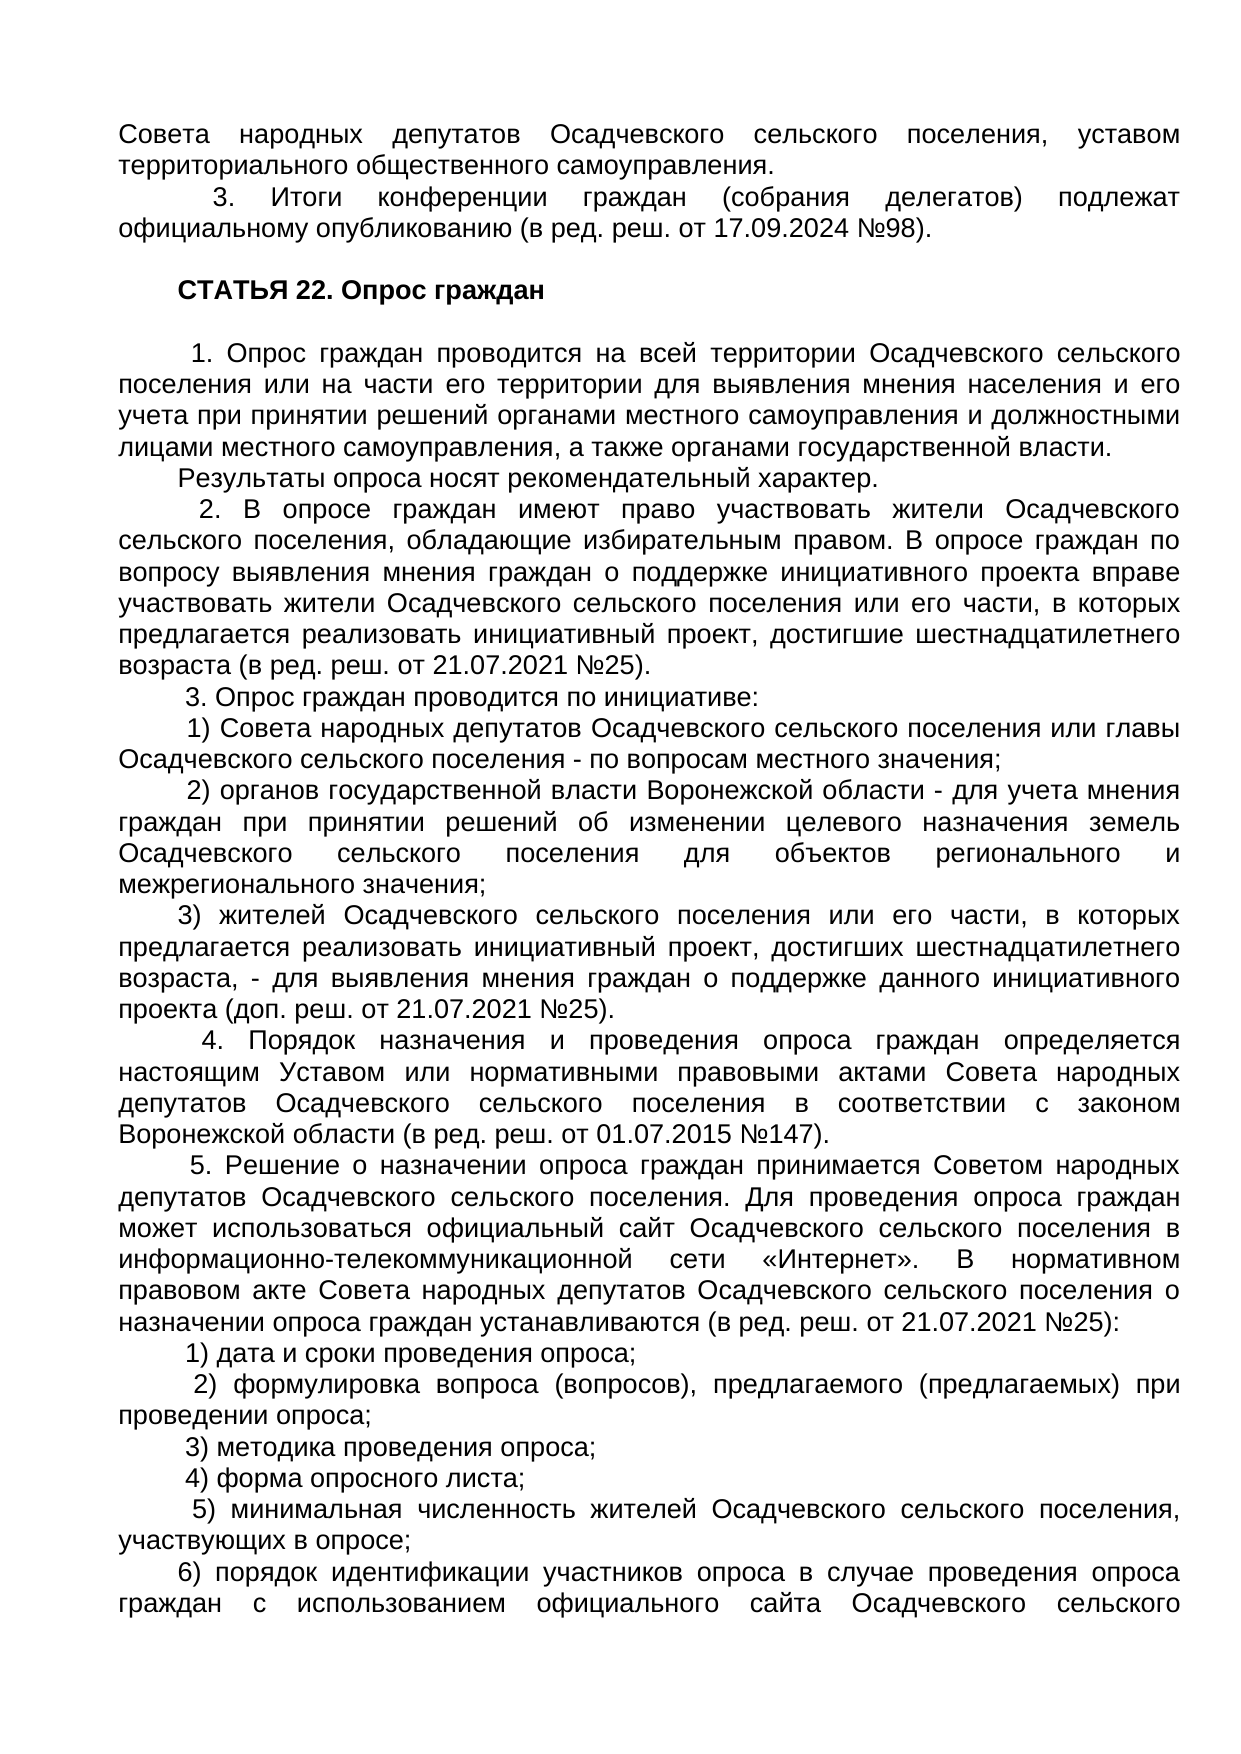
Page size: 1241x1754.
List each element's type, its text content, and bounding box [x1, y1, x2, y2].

text 3) жителей Осадчевского сельского поселения или его части, в которых предлагается реализовать инициативный проект, достигших шестнадцатилетнего возраста, - для выявления мнения граждан о поддержке данного инициативного проекта (доп. реш. от 21.07.2021 №25). [118, 899, 1181, 1024]
text 2) формулировка вопроса (вопросов), предлагаемого (предлагаемых) при проведении опроса; [118, 1368, 1181, 1431]
text 4. Порядок назначения и проведения опроса граждан определяется настоящим Уставом или нормативными правовыми актами Совета народных депутатов Осадчевского сельского поселения в соответствии с законом Воронежской области (в ред. реш. от 01.07.2015 №147). [118, 1024, 1181, 1149]
text 2. В опросе граждан имеют право участвовать жители Осадчевского сельского поселения, обладающие избирательным правом. В опросе граждан по вопросу выявления мнения граждан о поддержке инициативного проекта вправе участвовать жители Осадчевского сельского поселения или его части, в которых предлагается реализовать инициативный проект, достигшие шестнадцатилетнего возраста (в ред. реш. от 21.07.2021 №25). [118, 493, 1181, 681]
text 3. Опрос граждан проводится по инициативе: [118, 681, 1181, 712]
text СТАТЬЯ 22. Опрос граждан [118, 274, 1181, 306]
text 5) минимальная численность жителей Осадчевского сельского поселения, участвующих в опросе; [118, 1493, 1181, 1556]
text 3) методика проведения опроса; [118, 1431, 1181, 1462]
text 1) дата и сроки проведения опроса; [118, 1337, 1181, 1368]
text Результаты опроса носят рекомендательный характер. [118, 462, 1181, 493]
text 5. Решение о назначении опроса граждан принимается Советом народных депутатов Осадчевского сельского поселения. Для проведения опроса граждан может использоваться официальный сайт Осадчевского сельского поселения в информационно-телекоммуникационной сети «Интернет». В нормативном правовом акте Совета народных депутатов Осадчевского сельского поселения о назначении опроса граждан устанавливаются (в ред. реш. от 21.07.2021 №25): [118, 1149, 1181, 1337]
text 3. Итоги конференции граждан (собрания делегатов) подлежат официальному опубликованию (в ред. реш. от 17.09.2024 №98). [118, 181, 1181, 243]
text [118, 1556, 1181, 1618]
text 4) форма опросного листа; [118, 1462, 1181, 1493]
text 1. Опрос граждан проводится на всей территории Осадчевского сельского поселения или на части его территории для выявления мнения населения и его учета при принятии решений органами местного самоуправления и должностными лицами местного самоуправления, а также органами государственной власти. [118, 337, 1181, 462]
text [118, 118, 1181, 181]
text 2) органов государственной власти Воронежской области - для учета мнения граждан при принятии решений об изменении целевого назначения земель Осадчевского сельского поселения для объектов регионального и межрегионального значения; [118, 774, 1181, 899]
text 1) Совета народных депутатов Осадчевского сельского поселения или главы Осадчевского сельского поселения - по вопросам местного значения; [118, 712, 1181, 774]
